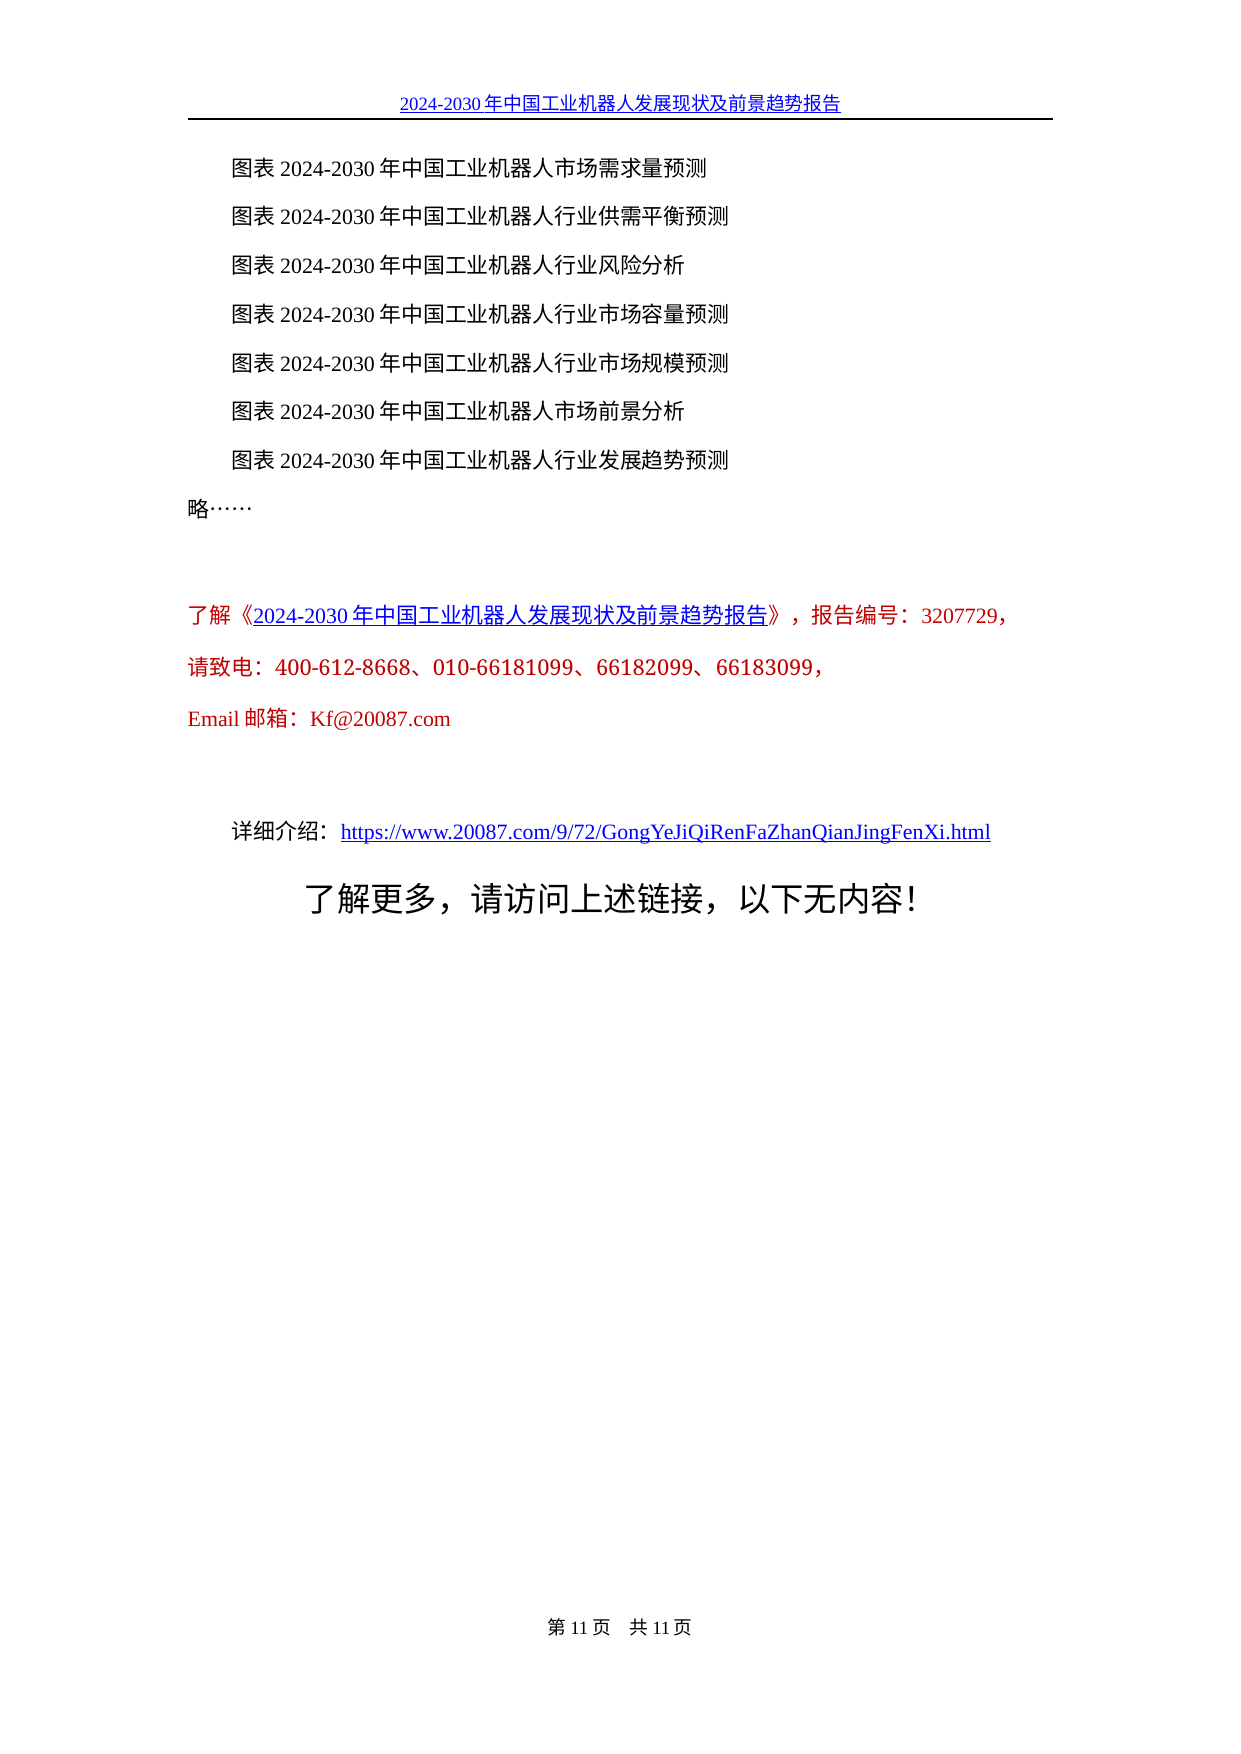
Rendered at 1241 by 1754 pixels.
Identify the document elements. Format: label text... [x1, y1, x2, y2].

text 详细介绍：https://www.20087.com/9/72/GongYeJiQiRenFaZhanQianJingFenXi.html [187, 814, 1053, 846]
text Email邮箱：Kf@20087.com [187, 701, 1053, 733]
title 了解更多，请访问上述链接，以下无内容！ [187, 864, 1053, 929]
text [187, 150, 1053, 524]
text 请致电：400-612-8668、010-66181099、66182099、66183099， [187, 649, 1053, 682]
text 了解《2024-2030年中国工业机器人发展现状及前景趋势报告》，报告编号：3207729， [187, 598, 1053, 630]
